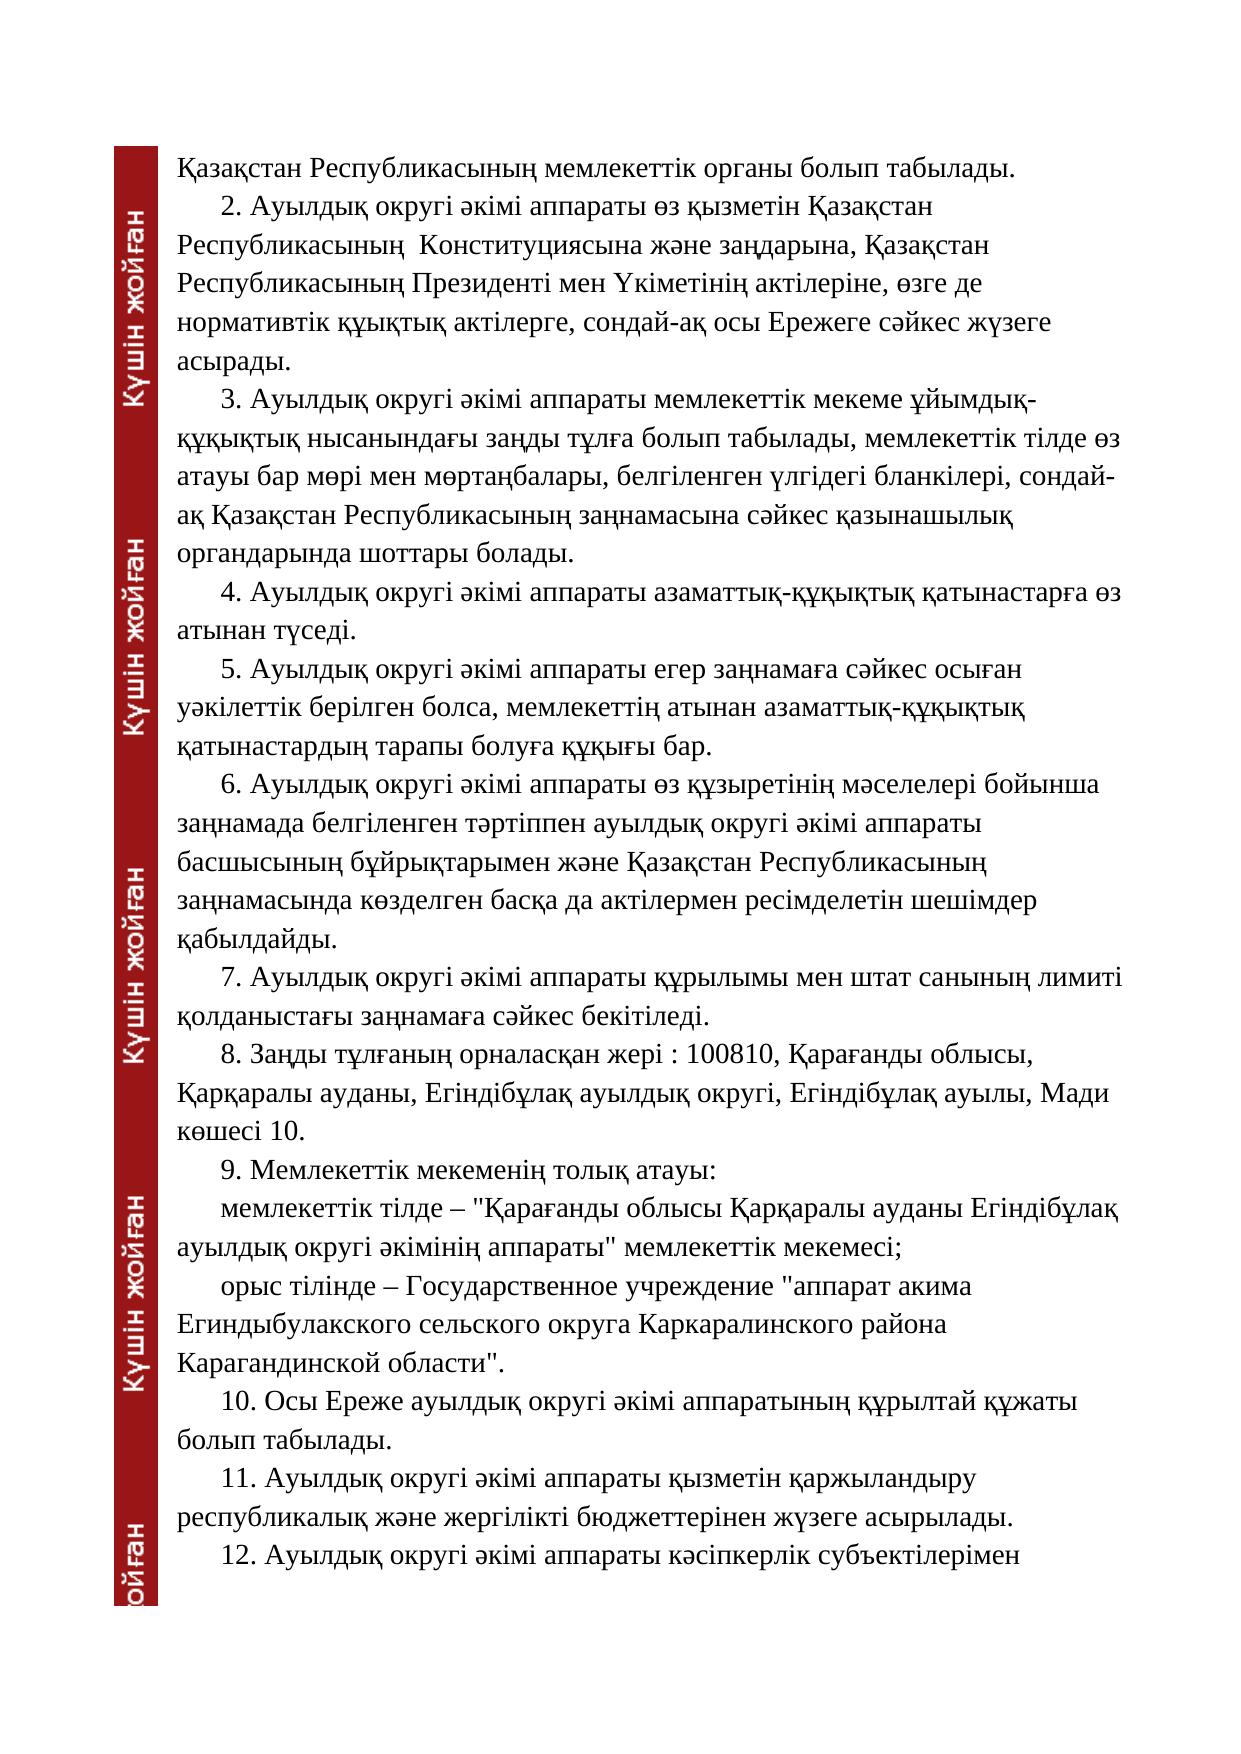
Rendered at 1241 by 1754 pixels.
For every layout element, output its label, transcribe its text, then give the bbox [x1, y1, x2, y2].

picture [114, 146, 158, 150]
picture [114, 1571, 158, 1606]
